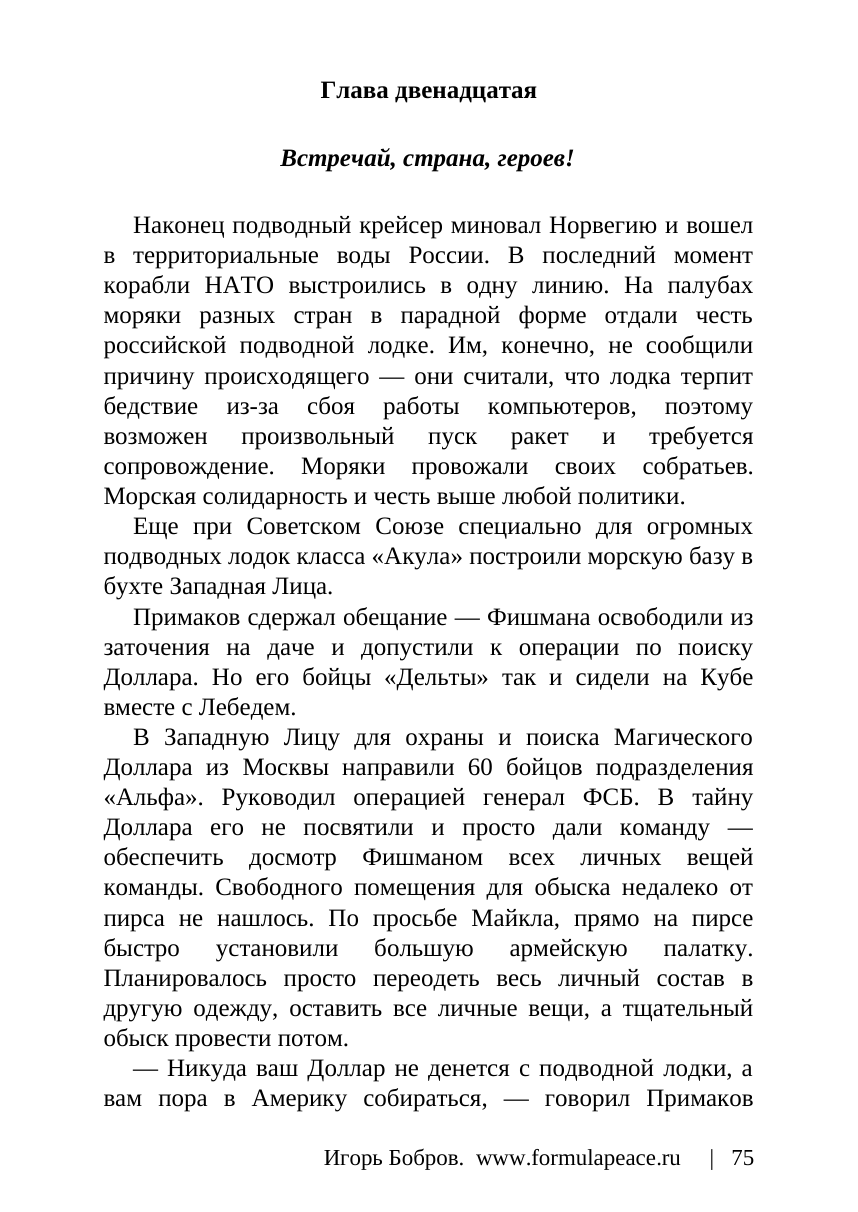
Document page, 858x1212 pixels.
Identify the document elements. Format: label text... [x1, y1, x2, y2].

text Еще при Советском Союзе специально для огромных подводных лодок класса «Акула» построили морскую базу в бухте Западная Лица. [103, 511, 754, 600]
text Примаков сдержал обещание — Фишмана освободили из заточения на даче и допустили к операции по поиску Доллара. Но его бойцы «Дельты» так и сидели на Кубе вместе с Лебедем. [103, 602, 754, 721]
text Встречай, страна, героев! [103, 143, 754, 171]
text Наконец подводный крейсер миновал Норвегию и вошел в территориальные воды России. В последний момент корабли НАТО выстроились в одну линию. На палубах моряки разных стран в парадной форме отдали честь российской подводной лодке. Им, конечно, не сообщили причину происходящего — они считали, что лодка терпит бедствие из-за сбоя работы компьютеров, поэтому возможен произвольный пуск ракет и требуется сопровождение. Моряки провожали своих собратьев. Морская солидарность и честь выше любой политики. [103, 210, 754, 510]
text В Западную Лицу для охраны и поиска Магического Доллара из Москвы направили 60 бойцов подразделения «Альфа». Руководил операцией генерал ФСБ. В тайну Доллара его не посвятили и просто дали команду — обеспечить досмотр Фишманом всех личных вещей команды. Свободного помещения для обыска недалеко от пирса не нашлось. По просьбе Майкла, прямо на пирсе быстро установили большую армейскую палатку. Планировалось просто переодеть весь личный состав в другую одежду, оставить все личные вещи, а тщательный обыск провести потом. [103, 722, 754, 1052]
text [103, 1053, 754, 1112]
text Глава двенадцатая [103, 75, 754, 104]
